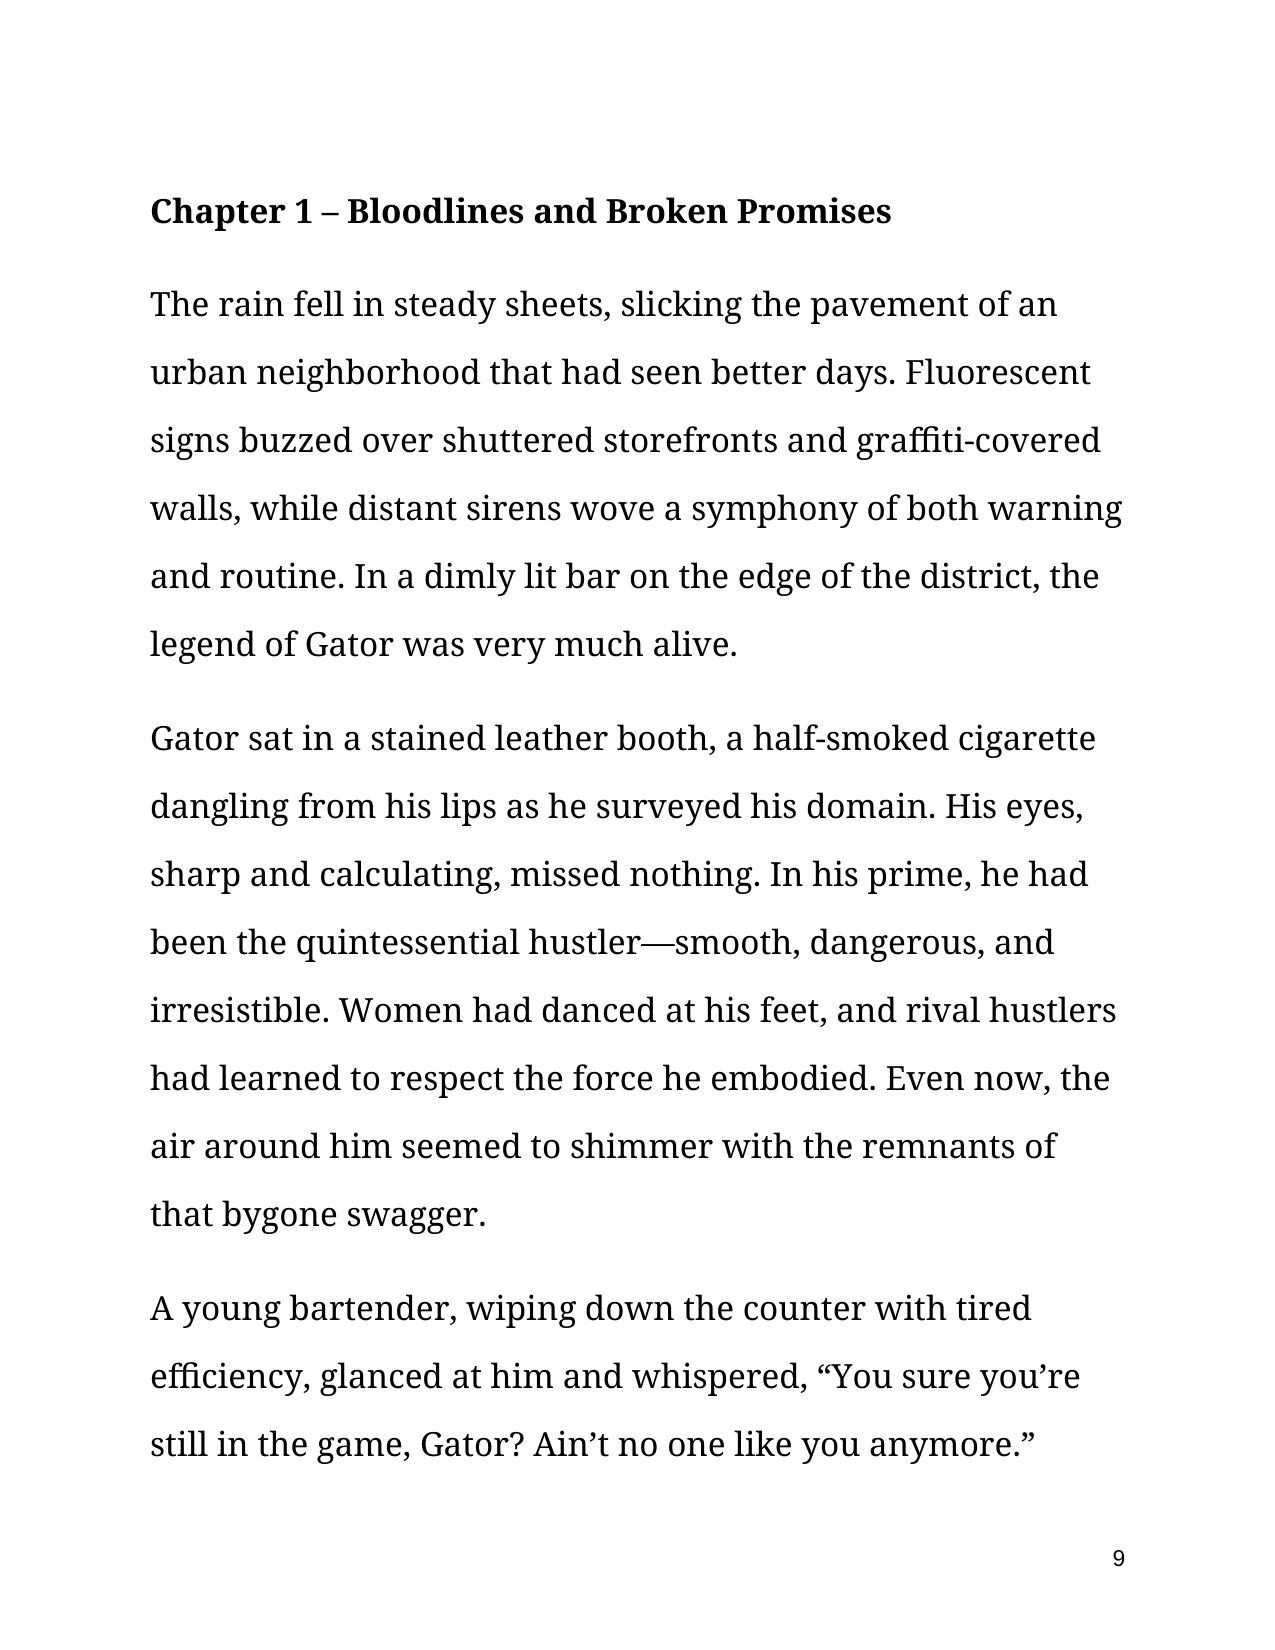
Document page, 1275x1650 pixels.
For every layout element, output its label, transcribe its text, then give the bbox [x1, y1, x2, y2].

text The rain fell in steady sheets, slicking the pavement of an urban neighborhood that had seen better days. Fluorescent signs buzzed over shuttered storefronts and graffiti-covered walls, while distant sirens wove a symphony of both warning and routine. In a dimly lit bar on the edge of the district, the legend of Gator was very much alive. [150, 281, 1125, 667]
text A young bartender, wiping down the counter with tired efficiency, glanced at him and whispered, “You sure you’re still in the game, Gator? Ain’t no one like you anymore.” [150, 1284, 1125, 1466]
text Gator sat in a stained leather booth, a half-smoked cigarette dangling from his lips as he surveyed his domain. His eyes, sharp and calculating, missed nothing. In his prime, he had been the quintessential hustler—smooth, dangerous, and irresistible. Women had danced at his feet, and rival hustlers had learned to respect the force he embodied. Even now, the air around him seemed to shimmer with the remnants of that bygone swagger. [150, 714, 1125, 1237]
subtitle Chapter 1 – Bloodlines and Broken Promises [150, 187, 1125, 233]
